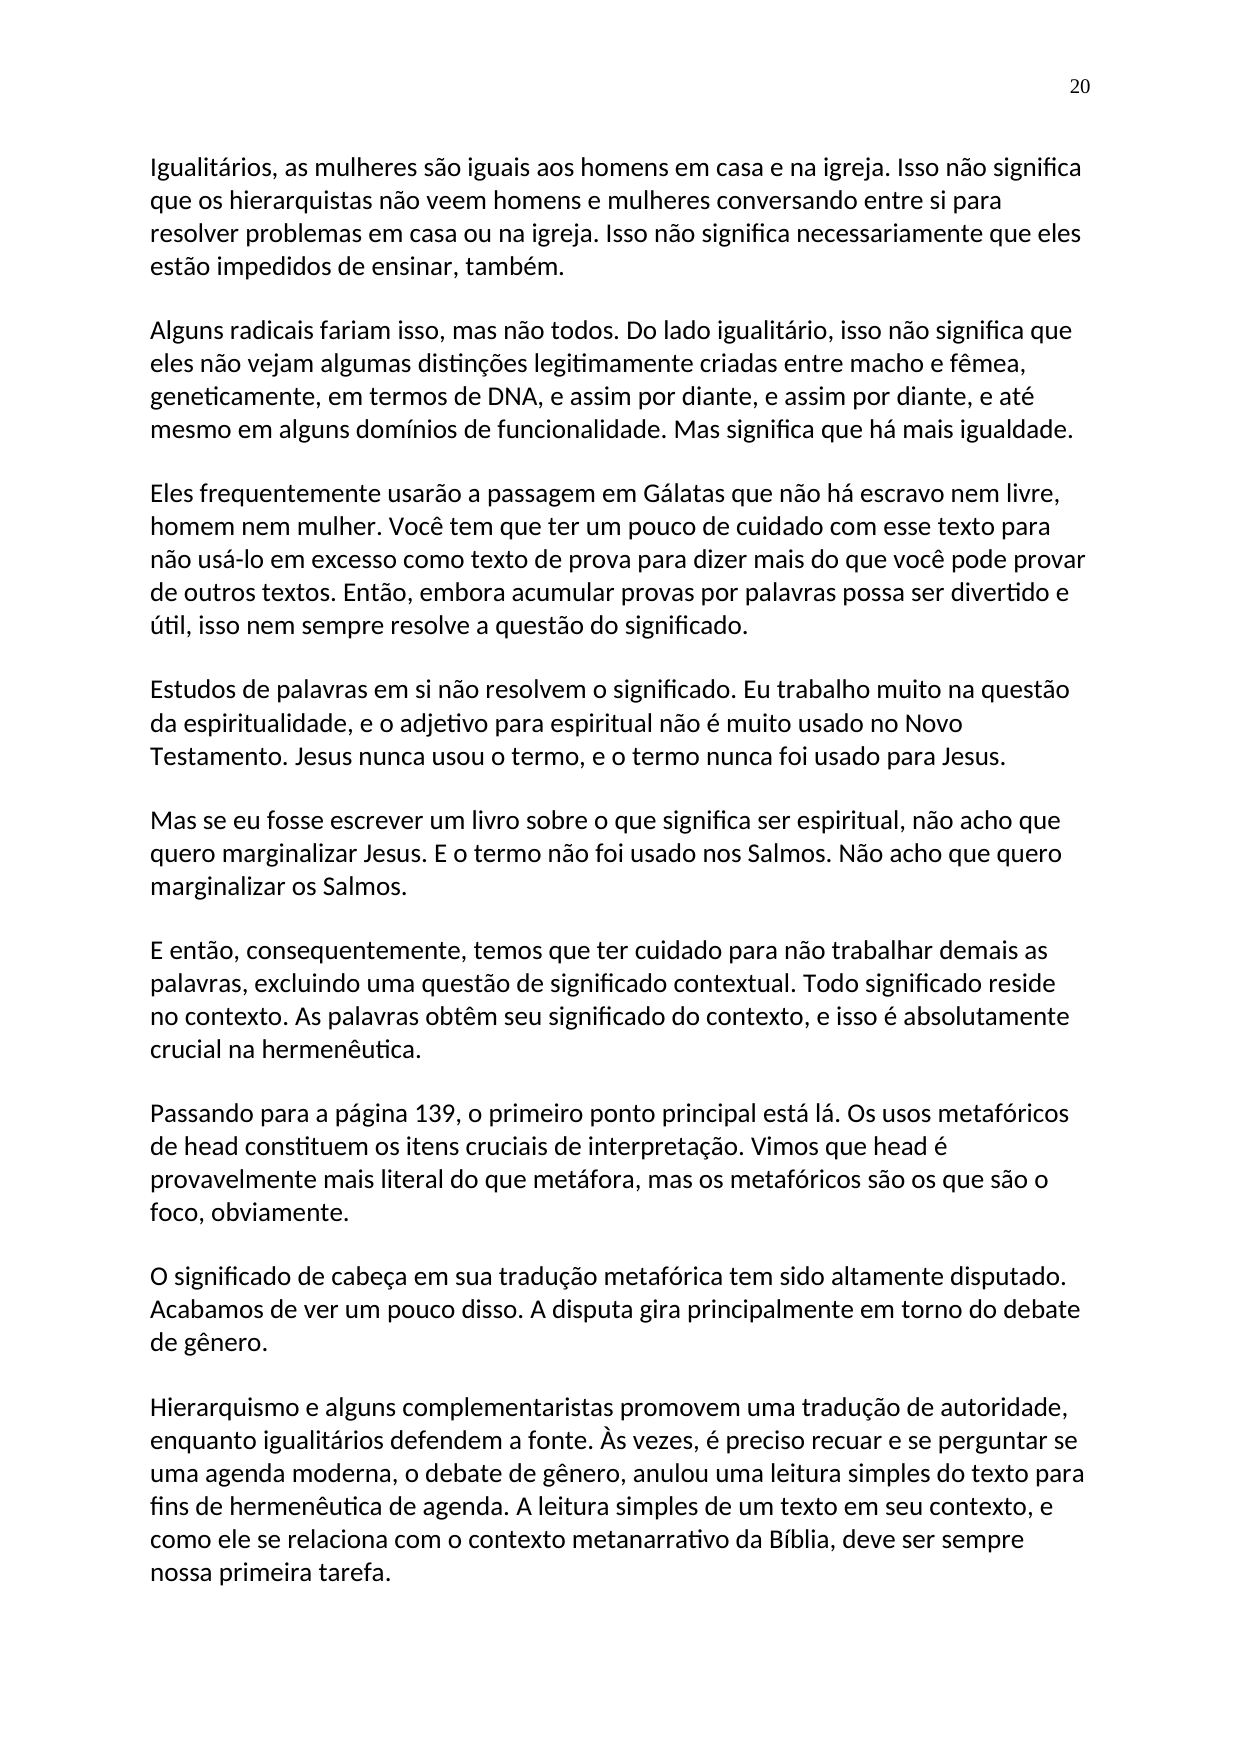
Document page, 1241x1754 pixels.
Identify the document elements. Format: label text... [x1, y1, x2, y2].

text Igualitários, as mulheres são iguais aos homens em casa e na igreja. Isso não significa que os hierarquistas não veem homens e mulheres conversando entre si para resolver problemas em casa ou na igreja. Isso não significa necessariamente que eles estão impedidos de ensinar, também. [150, 150, 1090, 282]
text O significado de cabeça em sua tradução metafórica tem sido altamente disputado. Acabamos de ver um pouco disso. A disputa gira principalmente em torno do debate de gênero. [150, 1259, 1090, 1359]
text Hierarquismo e alguns complementaristas promovem uma tradução de autoridade, enquanto igualitários defendem a fonte. Às vezes, é preciso recuar e se perguntar se uma agenda moderna, o debate de gênero, anulou uma leitura simples do texto para fins de hermenêutica de agenda. A leitura simples de um texto em seu contexto, e como ele se relaciona com o contexto metanarrativo da Bíblia, deve ser sempre nossa primeira tarefa. [150, 1390, 1090, 1588]
text Eles frequentemente usarão a passagem em Gálatas que não há escravo nem livre, homem nem mulher. Você tem que ter um pouco de cuidado com esse texto para não usá-lo em excesso como texto de prova para dizer mais do que você pode provar de outros textos. Então, embora acumular provas por palavras possa ser divertido e útil, isso nem sempre resolve a questão do significado. [150, 476, 1090, 642]
text Estudos de palavras em si não resolvem o significado. Eu trabalho muito na questão da espiritualidade, e o adjetivo para espiritual não é muito usado no Novo Testamento. Jesus nunca usou o termo, e o termo nunca foi usado para Jesus. [150, 673, 1090, 772]
text Mas se eu fosse escrever um livro sobre o que significa ser espiritual, não acho que quero marginalizar Jesus. E o termo não foi usado nos Salmos. Não acho que quero marginalizar os Salmos. [150, 803, 1090, 902]
text E então, consequentemente, temos que ter cuidado para não trabalhar demais as palavras, excluindo uma questão de significado contextual. Todo significado reside no contexto. As palavras obtêm seu significado do contexto, e isso é absolutamente crucial na hermenêutica. [150, 933, 1090, 1065]
text Passando para a página 139, o primeiro ponto principal está lá. Os usos metafóricos de head constituem os itens cruciais de interpretação. Vimos que head é provavelmente mais literal do que metáfora, mas os metafóricos são os que são o foco, obviamente. [150, 1096, 1090, 1228]
text Alguns radicais fariam isso, mas não todos. Do lado igualitário, isso não significa que eles não vejam algumas distinções legitimamente criadas entre macho e fêmea, geneticamente, em termos de DNA, e assim por diante, e assim por diante, e até mesmo em alguns domínios de funcionalidade. Mas significa que há mais igualdade. [150, 313, 1090, 445]
